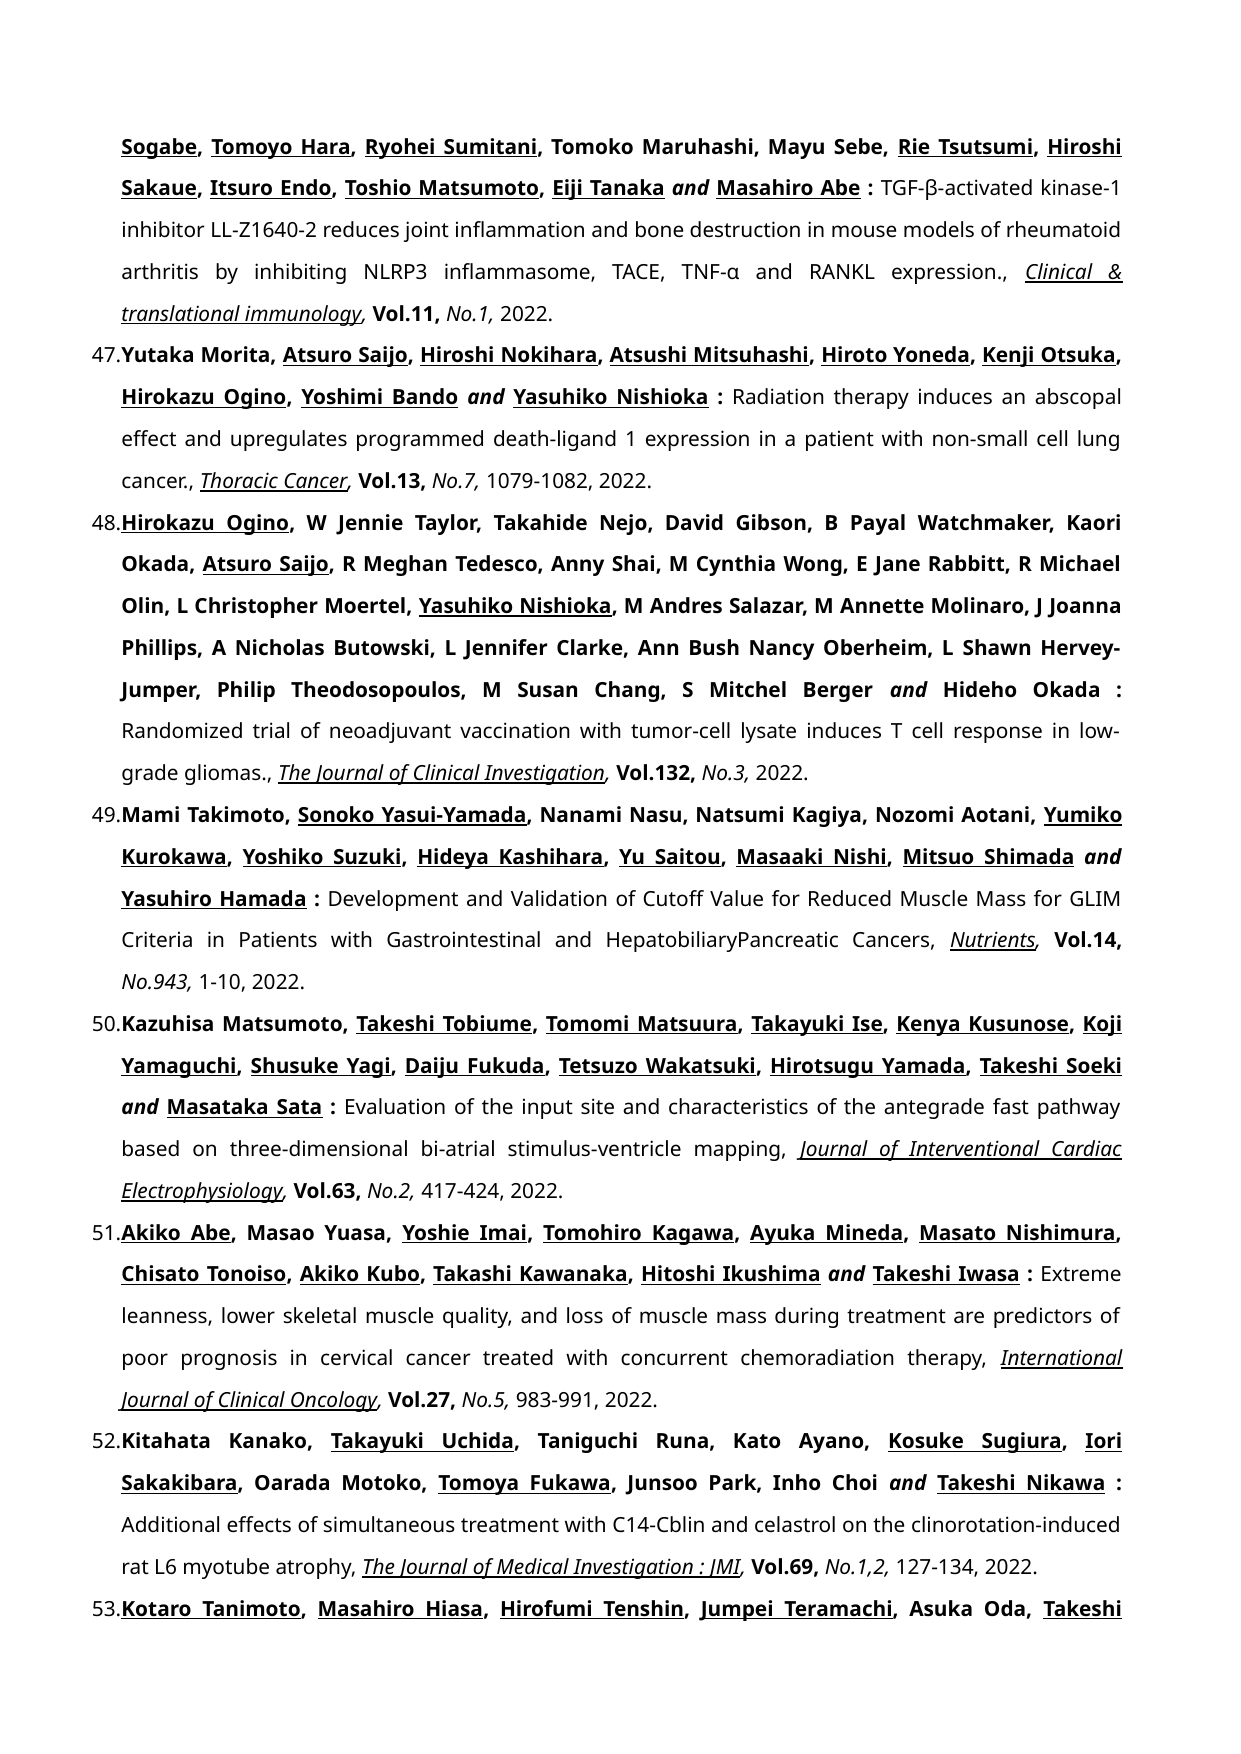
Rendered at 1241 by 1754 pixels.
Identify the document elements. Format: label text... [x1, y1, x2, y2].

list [92, 1587, 1122, 1629]
list Yutaka Morita, Atsuro Saijo, Hiroshi Nokihara, Atsushi Mitsuhashi, Hiroto Yoneda, Kenji Otsuka, Hirokazu Ogino, Yoshimi Bando and Yasuhiko Nishioka : Radiation therapy induces an abscopal effect and upregulates programmed death-ligand 1 expression in a patient with non-small cell lung cancer., Thoracic Cancer, Vol.13, No.7, 1079-1082, 2022. [92, 334, 1122, 501]
list Hirokazu Ogino, W Jennie Taylor, Takahide Nejo, David Gibson, B Payal Watchmaker, Kaori Okada, Atsuro Saijo, R Meghan Tedesco, Anny Shai, M Cynthia Wong, E Jane Rabbitt, R Michael Olin, L Christopher Moertel, Yasuhiko Nishioka, M Andres Salazar, M Annette Molinaro, J Joanna Phillips, A Nicholas Butowski, L Jennifer Clarke, Ann Bush Nancy Oberheim, L Shawn Hervey-Jumper, Philip Theodosopoulos, M Susan Chang, S Mitchel Berger and Hideho Okada : Randomized trial of neoadjuvant vaccination with tumor-cell lysate induces T cell response in low-grade gliomas., The Journal of Clinical Investigation, Vol.132, No.3, 2022. [92, 501, 1122, 793]
list Akiko Abe, Masao Yuasa, Yoshie Imai, Tomohiro Kagawa, Ayuka Mineda, Masato Nishimura, Chisato Tonoiso, Akiko Kubo, Takashi Kawanaka, Hitoshi Ikushima and Takeshi Iwasa : Extreme leanness, lower skeletal muscle quality, and loss of muscle mass during treatment are predictors of poor prognosis in cervical cancer treated with concurrent chemoradiation therapy, International Journal of Clinical Oncology, Vol.27, No.5, 983-991, 2022. [92, 1211, 1122, 1420]
list Mami Takimoto, Sonoko Yasui-Yamada, Nanami Nasu, Natsumi Kagiya, Nozomi Aotani, Yumiko Kurokawa, Yoshiko Suzuki, Hideya Kashihara, Yu Saitou, Masaaki Nishi, Mitsuo Shimada and Yasuhiro Hamada : Development and Validation of Cutoff Value for Reduced Muscle Mass for GLIM Criteria in Patients with Gastrointestinal and HepatobiliaryPancreatic Cancers, Nutrients, Vol.14, No.943, 1-10, 2022. [92, 793, 1122, 1002]
list Kitahata Kanako, Takayuki Uchida, Taniguchi Runa, Kato Ayano, Kosuke Sugiura, Iori Sakakibara, Oarada Motoko, Tomoya Fukawa, Junsoo Park, Inho Choi and Takeshi Nikawa : Additional effects of simultaneous treatment with C14-Cblin and celastrol on the clinorotation-induced rat L6 myotube atrophy, The Journal of Medical Investigation : JMI, Vol.69, No.1,2, 127-134, 2022. [92, 1420, 1122, 1587]
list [92, 125, 1122, 334]
list Kazuhisa Matsumoto, Takeshi Tobiume, Tomomi Matsuura, Takayuki Ise, Kenya Kusunose, Koji Yamaguchi, Shusuke Yagi, Daiju Fukuda, Tetsuzo Wakatsuki, Hirotsugu Yamada, Takeshi Soeki and Masataka Sata : Evaluation of the input site and characteristics of the antegrade fast pathway based on three-dimensional bi-atrial stimulus-ventricle mapping, Journal of Interventional Cardiac Electrophysiology, Vol.63, No.2, 417-424, 2022. [92, 1002, 1122, 1211]
